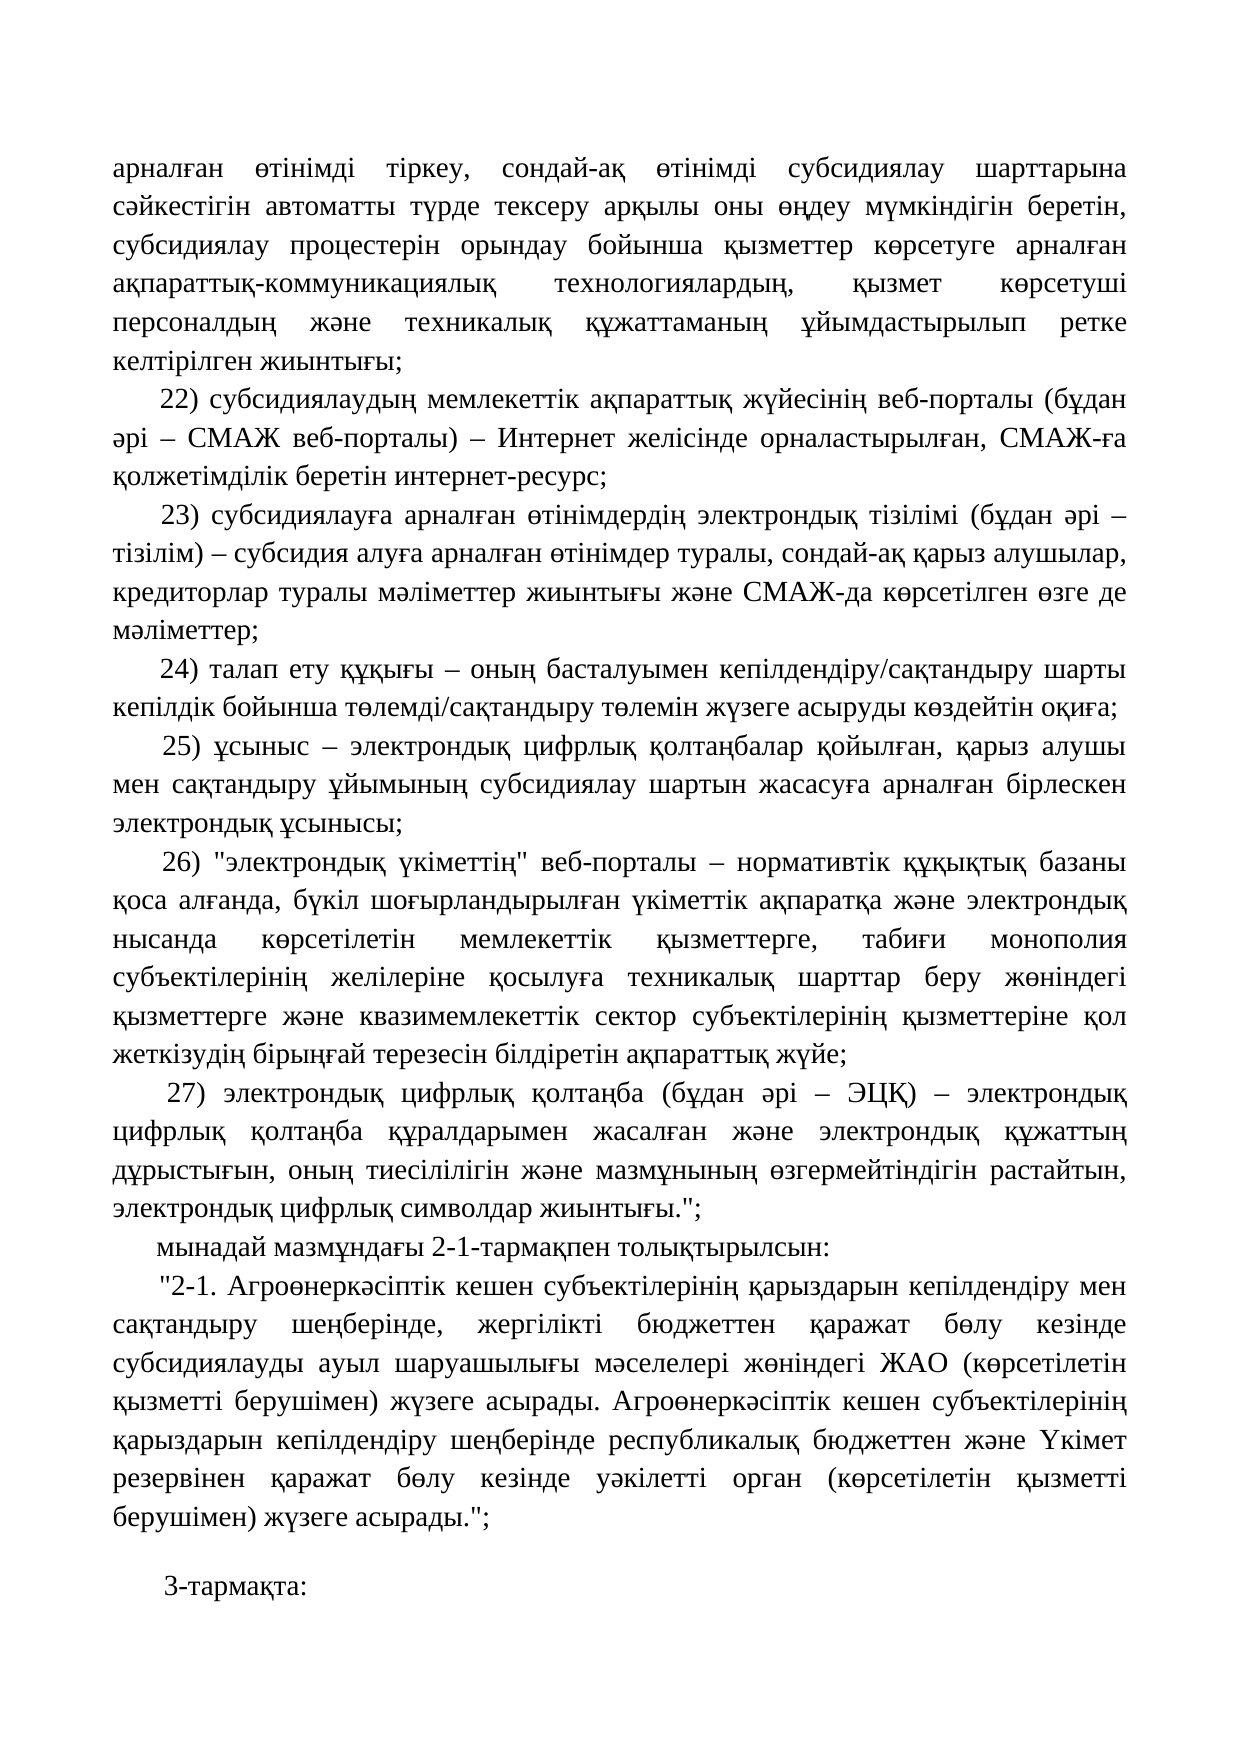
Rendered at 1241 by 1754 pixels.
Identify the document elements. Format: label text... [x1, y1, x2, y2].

text мынадай мазмұндағы 2-1-тармақпен толықтырылсын: [112, 1229, 1128, 1263]
text 27) электрондық цифрлық қолтаңба (бұдан әрі – ЭЦҚ) – электрондық цифрлық қолтаңба құралдарымен жасалған және электрондық құжаттың дұрыстығын, оның тиесiлiлiгiн және мазмұнының өзгермейтіндігін растайтын, электрондық цифрлық символдар жиынтығы."; [112, 1075, 1128, 1224]
text 25) ұсыныс – электрондық цифрлық қолтаңбалар қойылған, қарыз алушы мен сақтандыру ұйымының субсидиялау шартын жасасуға арналған бірлескен электрондық ұсынысы; [112, 728, 1128, 839]
text 3-тармақта: [112, 1568, 1128, 1601]
text 26) "электрондық үкіметтің" веб-порталы – нормативтік құқықтық базаны қоса алғанда, бүкіл шоғырландырылған үкіметтік ақпаратқа және электрондық нысанда көрсетілетін мемлекеттік қызметтерге, табиғи монополия субъектілерінің желілеріне қосылуға техникалық шарттар беру жөніндегі қызметтерге және квазимемлекеттік сектор субъектілерінің қызметтеріне қол жеткізудің бірыңғай терезесін білдіретін ақпараттық жүйе; [112, 844, 1128, 1070]
text 22) субсидиялаудың мемлекеттік ақпараттық жүйесінің веб-порталы (бұдан әрі – СМАЖ веб-порталы) – Интернет желісінде орналастырылған, СМАЖ-ға қолжетімділік беретін интернет-ресурс; [112, 381, 1128, 492]
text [112, 150, 1128, 376]
text "2-1. Агроөнеркәсіптік кешен субъектілерінің қарыздарын кепілдендіру мен сақтандыру шеңберінде, жергілікті бюджеттен қаражат бөлу кезінде субсидиялауды ауыл шаруашылығы мәселелері жөніндегі ЖАО (көрсетілетін қызметті берушімен) жүзеге асырады. Агроөнеркәсіптік кешен субъектілерінің қарыздарын кепілдендіру шеңберінде республикалық бюджеттен және Үкімет резервінен қаражат бөлу кезінде уәкілетті орган (көрсетілетін қызметті берушімен) жүзеге асырады."; [112, 1268, 1128, 1532]
text 24) талап ету құқығы – оның басталуымен кепілдендіру/сақтандыру шарты кепілдік бойынша төлемді/сақтандыру төлемін жүзеге асыруды көздейтін оқиға; [112, 651, 1128, 723]
text 23) субсидиялауға арналған өтінімдердің электрондық тізілімі (бұдан әрі – тізілім) – субсидия алуға арналған өтінімдер туралы, сондай-ақ қарыз алушылар, кредиторлар туралы мәліметтер жиынтығы және СМАЖ-да көрсетілген өзге де мәліметтер; [112, 497, 1128, 646]
